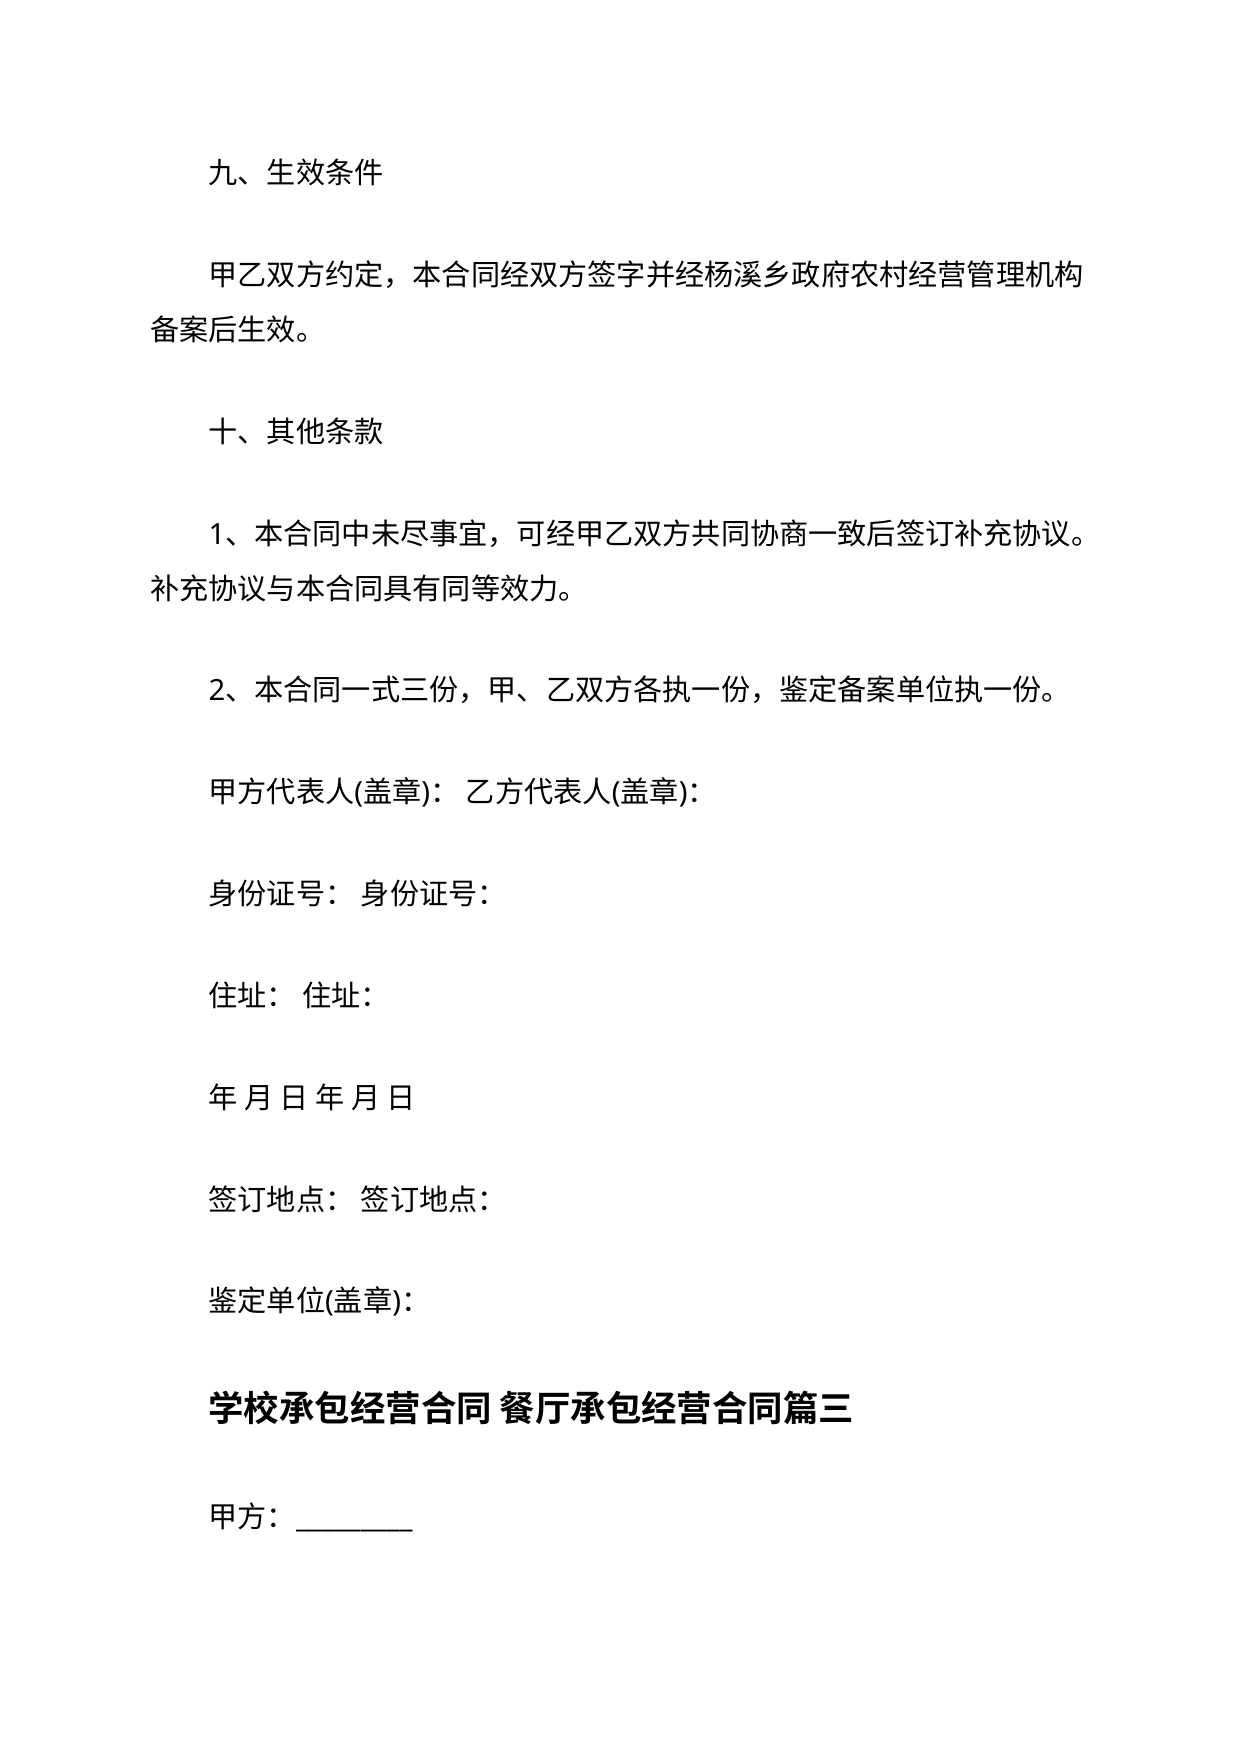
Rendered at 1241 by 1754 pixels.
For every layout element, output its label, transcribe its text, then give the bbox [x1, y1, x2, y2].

text 2、本合同一式三份，甲、乙双方各执一份，鉴定备案单位执一份。 [150, 667, 1090, 709]
text 九、生效条件 [150, 150, 1090, 192]
text 甲乙双方约定，本合同经双方签字并经杨溪乡政府农村经营管理机构备案后生效。 [150, 252, 1090, 349]
text 年 月 日 年 月 日 [150, 1074, 1090, 1117]
text 住址： 住址： [150, 973, 1090, 1015]
text 学校承包经营合同 餐厅承包经营合同篇三 [150, 1380, 1090, 1431]
text 身份证号： 身份证号： [150, 871, 1090, 913]
text 签订地点： 签订地点： [150, 1176, 1090, 1218]
text 1、本合同中未尽事宜，可经甲乙双方共同协商一致后签订补充协议。补充协议与本合同具有同等效力。 [150, 510, 1090, 607]
text 甲方：_________ [150, 1493, 1090, 1536]
text 甲方代表人(盖章)： 乙方代表人(盖章)： [150, 769, 1090, 811]
text 鉴定单位(盖章)： [150, 1278, 1090, 1320]
text 十、其他条款 [150, 408, 1090, 451]
